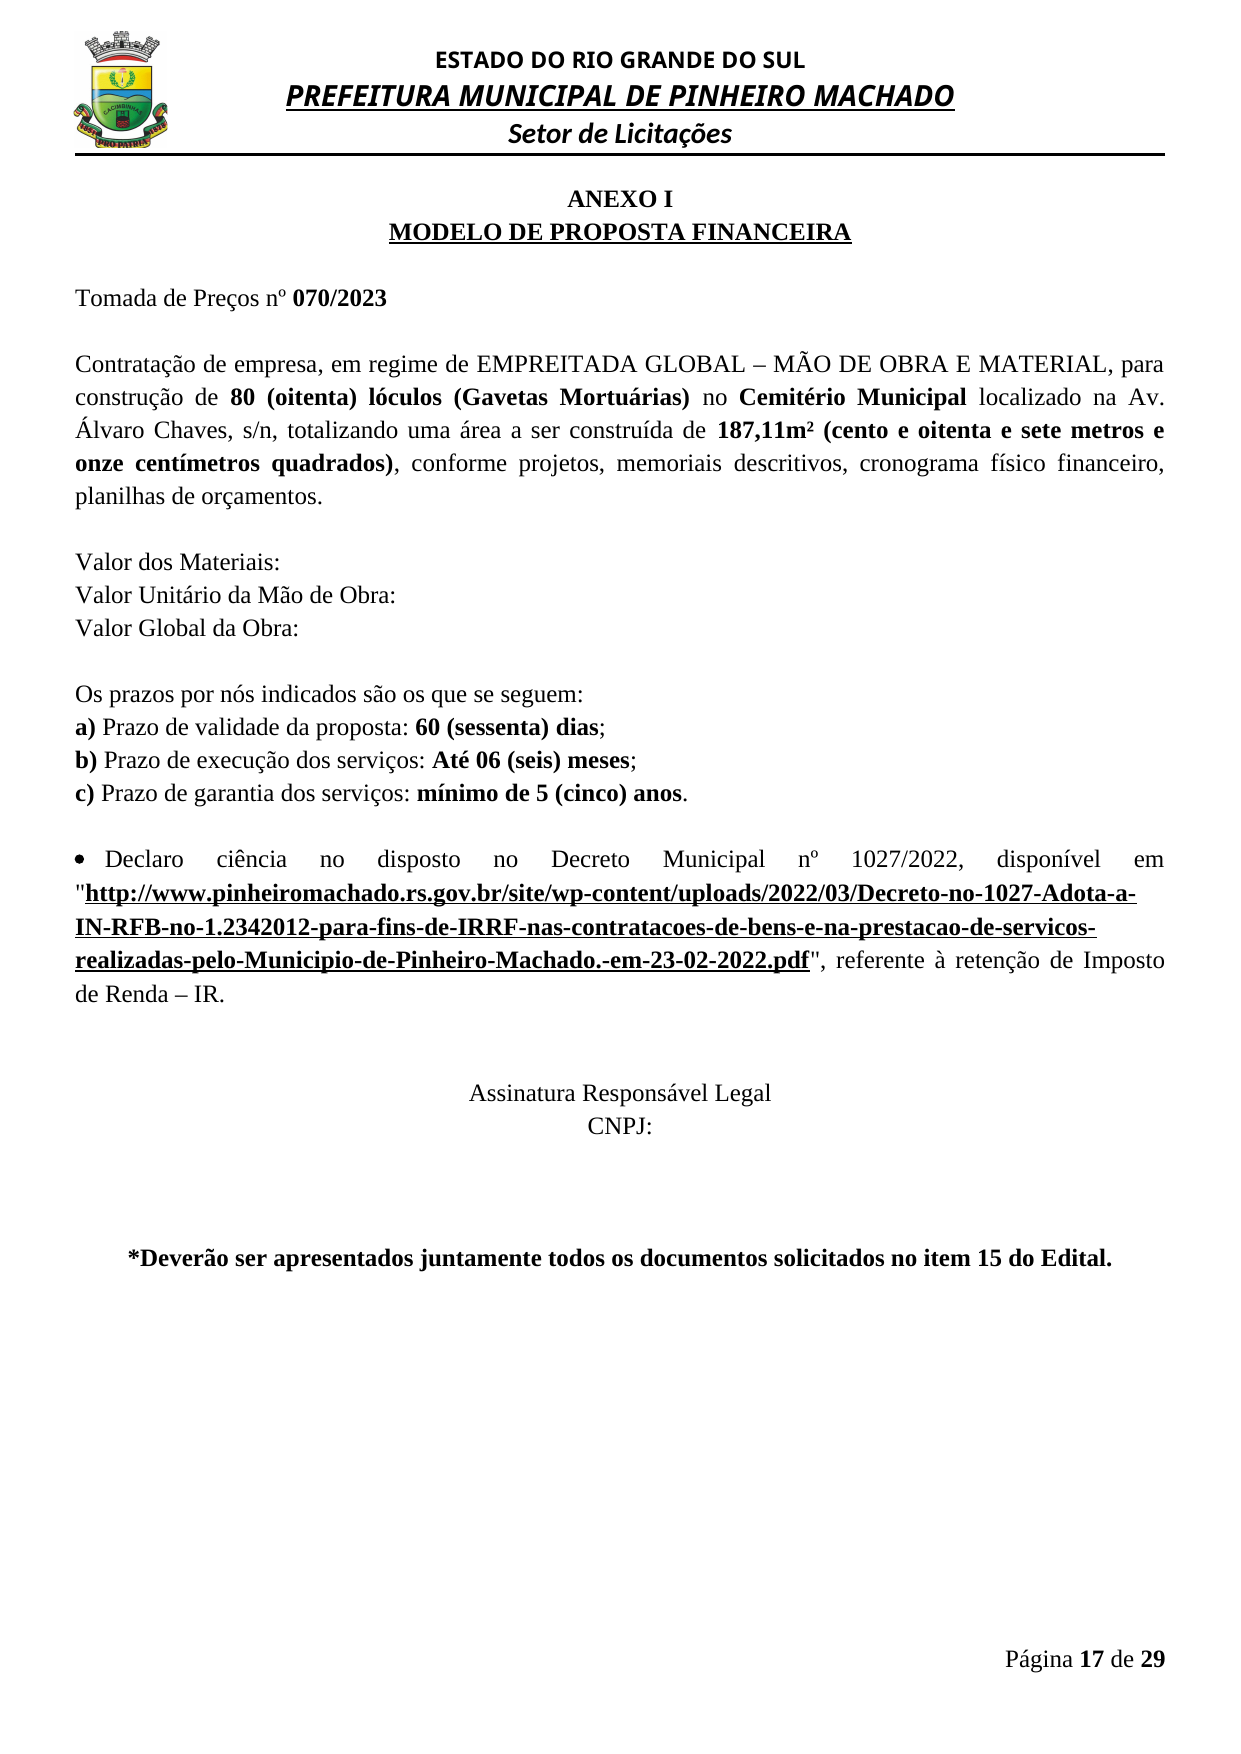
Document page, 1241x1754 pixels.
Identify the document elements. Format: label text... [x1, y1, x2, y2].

text Os prazos por nós indicados são os que se seguem: [75, 679, 1165, 708]
text Assinatura Responsável Legal [75, 1078, 1165, 1107]
text MODELO DE PROPOSTA FINANCEIRA [75, 217, 1165, 246]
text CNPJ: [75, 1111, 1165, 1140]
text Valor Global da Obra: [75, 613, 1165, 642]
text *Deverão ser apresentados juntamente todos os documentos solicitados no item 15 do Edital. [75, 1243, 1165, 1272]
list Declaro ciência no disposto no Decreto Municipal nº 1027/2022, disponível em "http://www.pinheiromachado.rs.gov.br/site/wp-content/uploads/2022/03/Decreto-no-1027-Adota-a-IN-RFB-no-1.2342012-para-fins-de-IRRF-nas-contratacoes-de-bens-e-na-prestacao-de-servicos-realizadas-pelo-Municipio-de-Pinheiro-Machado.-em-23-02-2022.pdf", referente à retenção de Imposto de Renda – IR. [75, 844, 1165, 1007]
text Contratação de empresa, em regime de EMPREITADA GLOBAL – MÃO DE OBRA E MATERIAL, para construção de 80 (oitenta) lóculos (Gavetas Mortuárias) no Cemitério Municipal localizado na Av. Álvaro Chaves, s/n, totalizando uma área a ser construída de 187,11m² (cento e oitenta e sete metros e onze centímetros quadrados), conforme projetos, memoriais descritivos, cronograma físico financeiro, planilhas de orçamentos. [75, 349, 1165, 510]
text ANEXO I [75, 184, 1165, 213]
text Valor dos Materiais: [75, 547, 1165, 576]
text b) Prazo de execução dos serviços: Até 06 (seis) meses; [75, 746, 1165, 774]
text c) Prazo de garantia dos serviços: mínimo de 5 (cinco) anos. [75, 778, 1165, 807]
text a) Prazo de validade da proposta: 60 (sessenta) dias; [75, 712, 1165, 741]
text Valor Unitário da Mão de Obra: [75, 580, 1165, 609]
text Tomada de Preços nº 070/2023 [75, 283, 1165, 312]
picture [73, 31, 168, 148]
